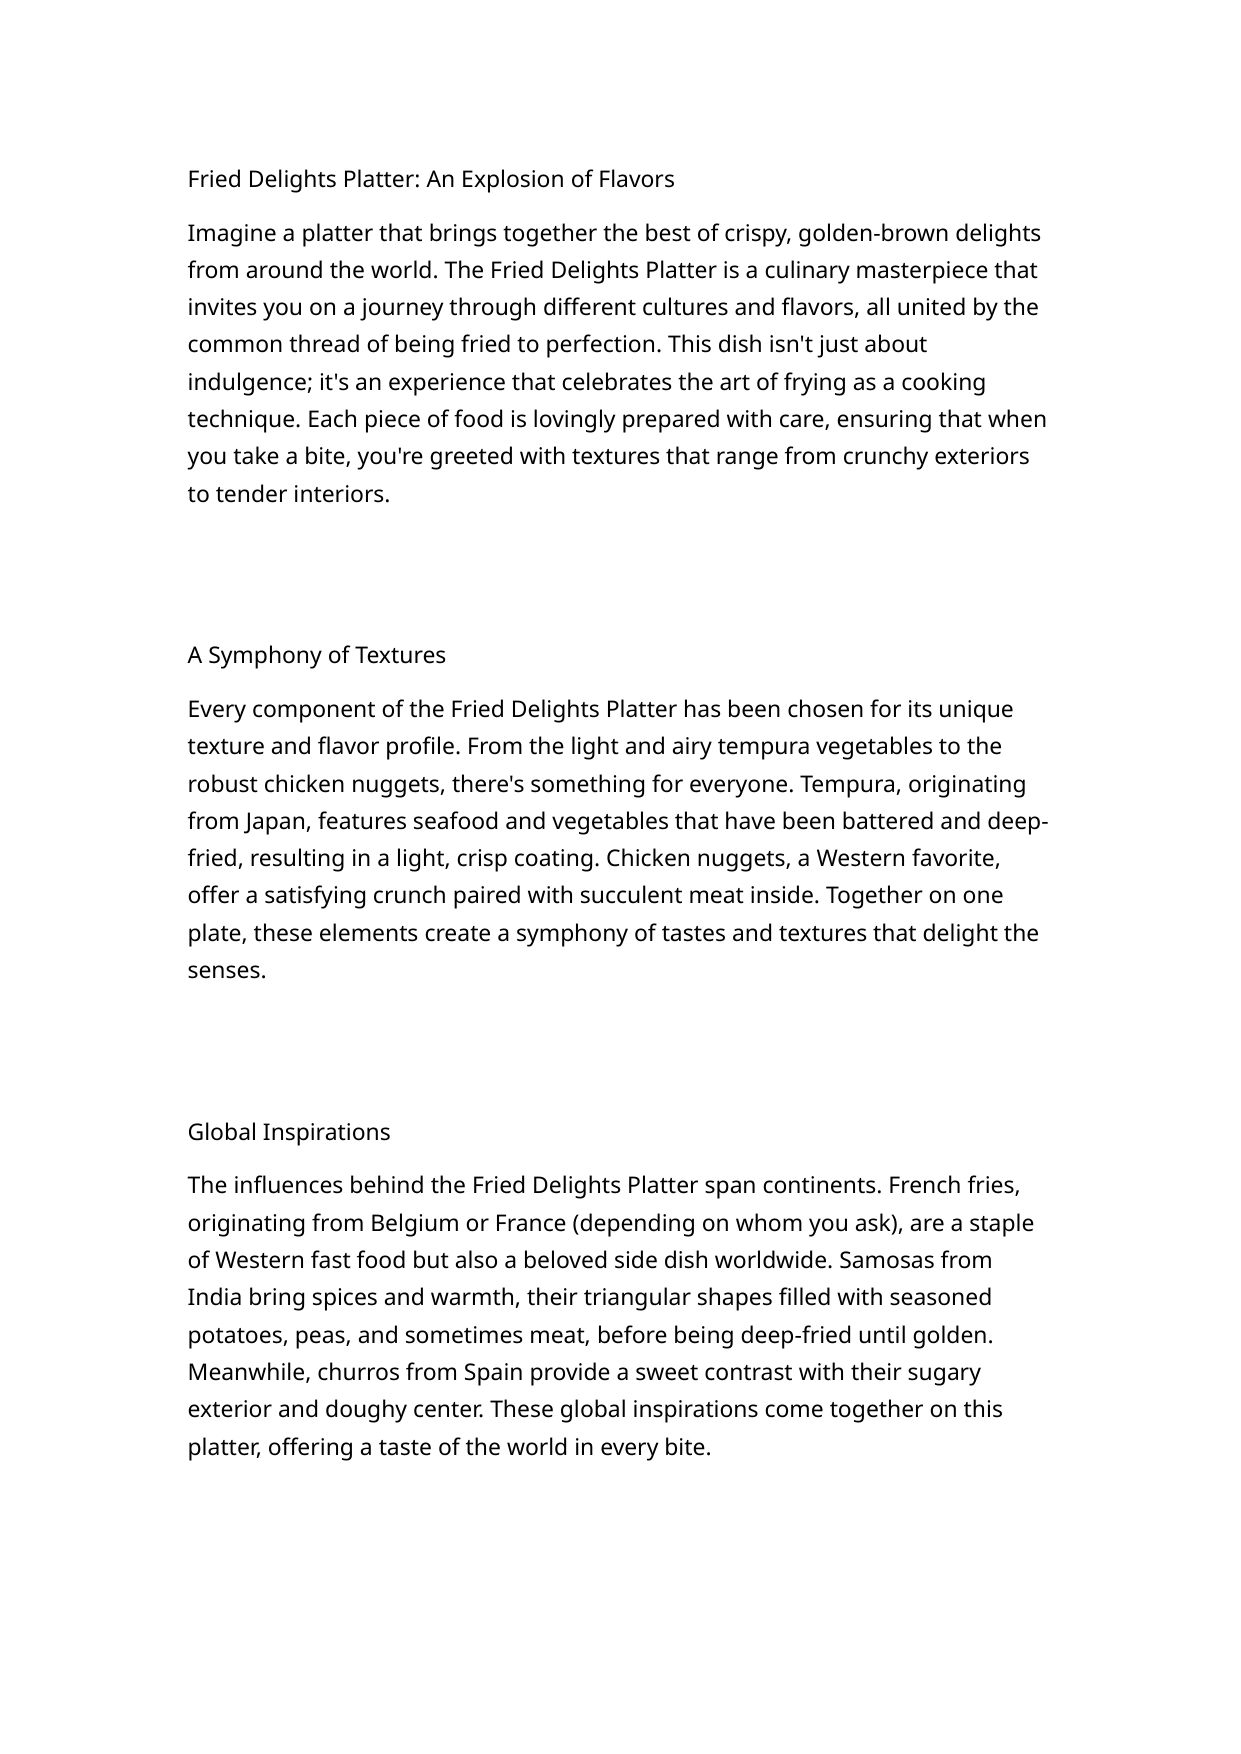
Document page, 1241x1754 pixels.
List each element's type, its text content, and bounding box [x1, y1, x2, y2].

text The influences behind the Fried Delights Platter span continents. French fries, originating from Belgium or France (depending on whom you ask), are a staple of Western fast food but also a beloved side dish worldwide. Samosas from India bring spices and warmth, their triangular shapes filled with seasoned potatoes, peas, and sometimes meat, before being deep-fried until golden. Meanwhile, churros from Spain provide a sweet contrast with their sugary exterior and doughy center. These global inspirations come together on this platter, offering a taste of the world in every bite. [187, 1169, 1053, 1462]
text Imagine a platter that brings together the best of crispy, golden-brown delights from around the world. The Fried Delights Platter is a culinary masterpiece that invites you on a journey through different cultures and flavors, all united by the common thread of being fried to perfection. This dish isn't just about indulgence; it's an experience that celebrates the art of frying as a cooking technique. Each piece of food is lovingly prepared with care, ensuring that when you take a bite, you're greeted with textures that range from crunchy exteriors to tender interiors. [187, 216, 1053, 509]
text A Symphony of Textures [187, 638, 1053, 671]
text Fried Delights Platter: An Explosion of Flavors [187, 162, 1053, 194]
text Global Inspirations [187, 1115, 1053, 1147]
text Every component of the Fried Delights Platter has been chosen for its unique texture and flavor profile. From the light and airy tempura vegetables to the robust chicken nuggets, there's something for everyone. Tempura, originating from Japan, features seafood and vegetables that have been battered and deep-fried, resulting in a light, crisp coating. Chicken nuggets, a Western favorite, offer a satisfying crunch paired with succulent meat inside. Together on one plate, these elements create a symphony of tastes and textures that delight the senses. [187, 692, 1053, 986]
